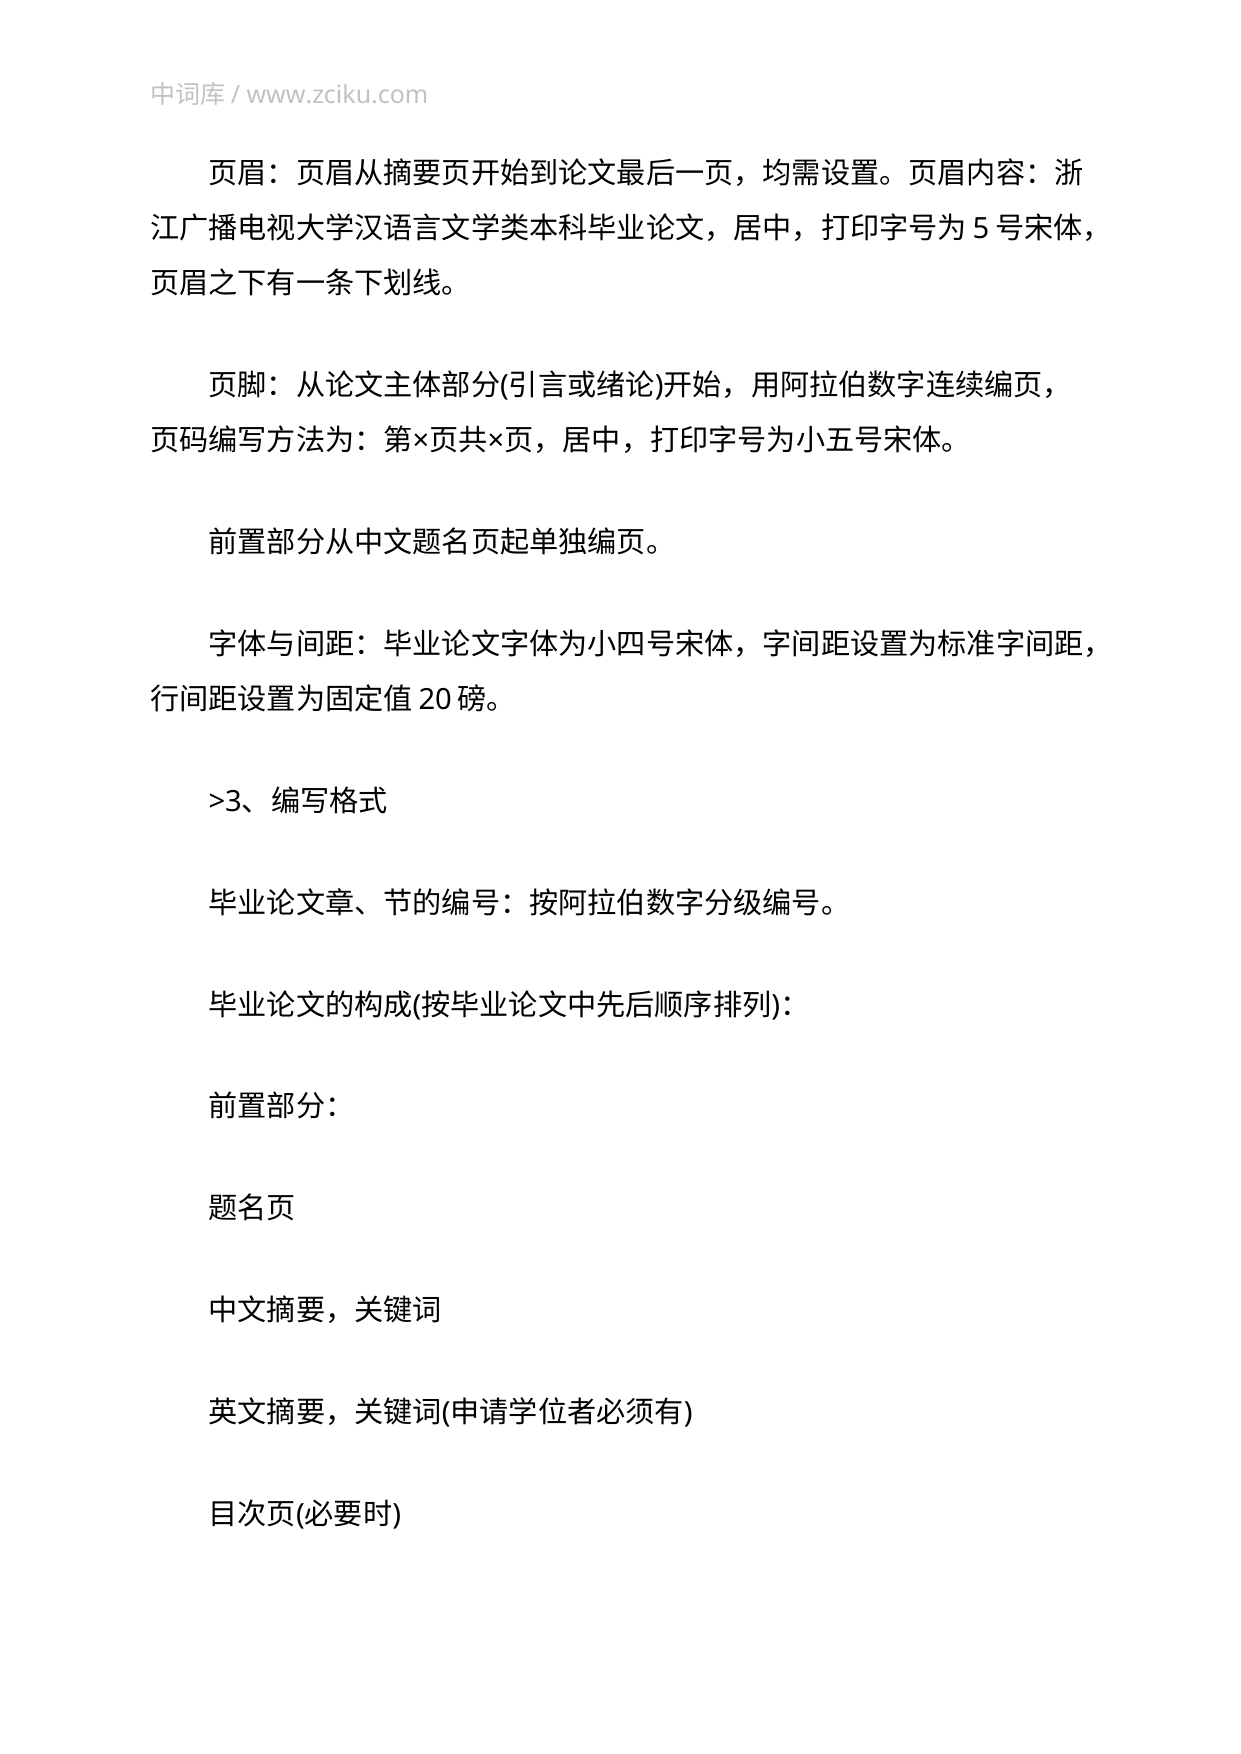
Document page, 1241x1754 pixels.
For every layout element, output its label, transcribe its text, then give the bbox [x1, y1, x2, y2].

text 题名页 [150, 1185, 1090, 1227]
text 前置部分： [150, 1083, 1090, 1125]
text 中文摘要，关键词 [150, 1287, 1090, 1329]
text 英文摘要，关键词(申请学位者必须有) [150, 1388, 1090, 1431]
text 毕业论文章、节的编号：按阿拉伯数字分级编号。 [150, 879, 1090, 922]
text >3、编写格式 [150, 777, 1090, 820]
text 前置部分从中文题名页起单独编页。 [150, 519, 1090, 561]
text 字体与间距：毕业论文字体为小四号宋体，字间距设置为标准字间距，行间距设置为固定值20磅。 [150, 620, 1090, 718]
text 目次页(必要时) [150, 1490, 1090, 1533]
text 页脚：从论文主体部分(引言或绪论)开始，用阿拉伯数字连续编页，页码编写方法为：第×页共×页，居中，打印字号为小五号宋体。 [150, 362, 1090, 459]
text 页眉：页眉从摘要页开始到论文最后一页，均需设置。页眉内容：浙江广播电视大学汉语言文学类本科毕业论文，居中，打印字号为5号宋体，页眉之下有一条下划线。 [150, 150, 1090, 302]
text 毕业论文的构成(按毕业论文中先后顺序排列)： [150, 981, 1090, 1023]
